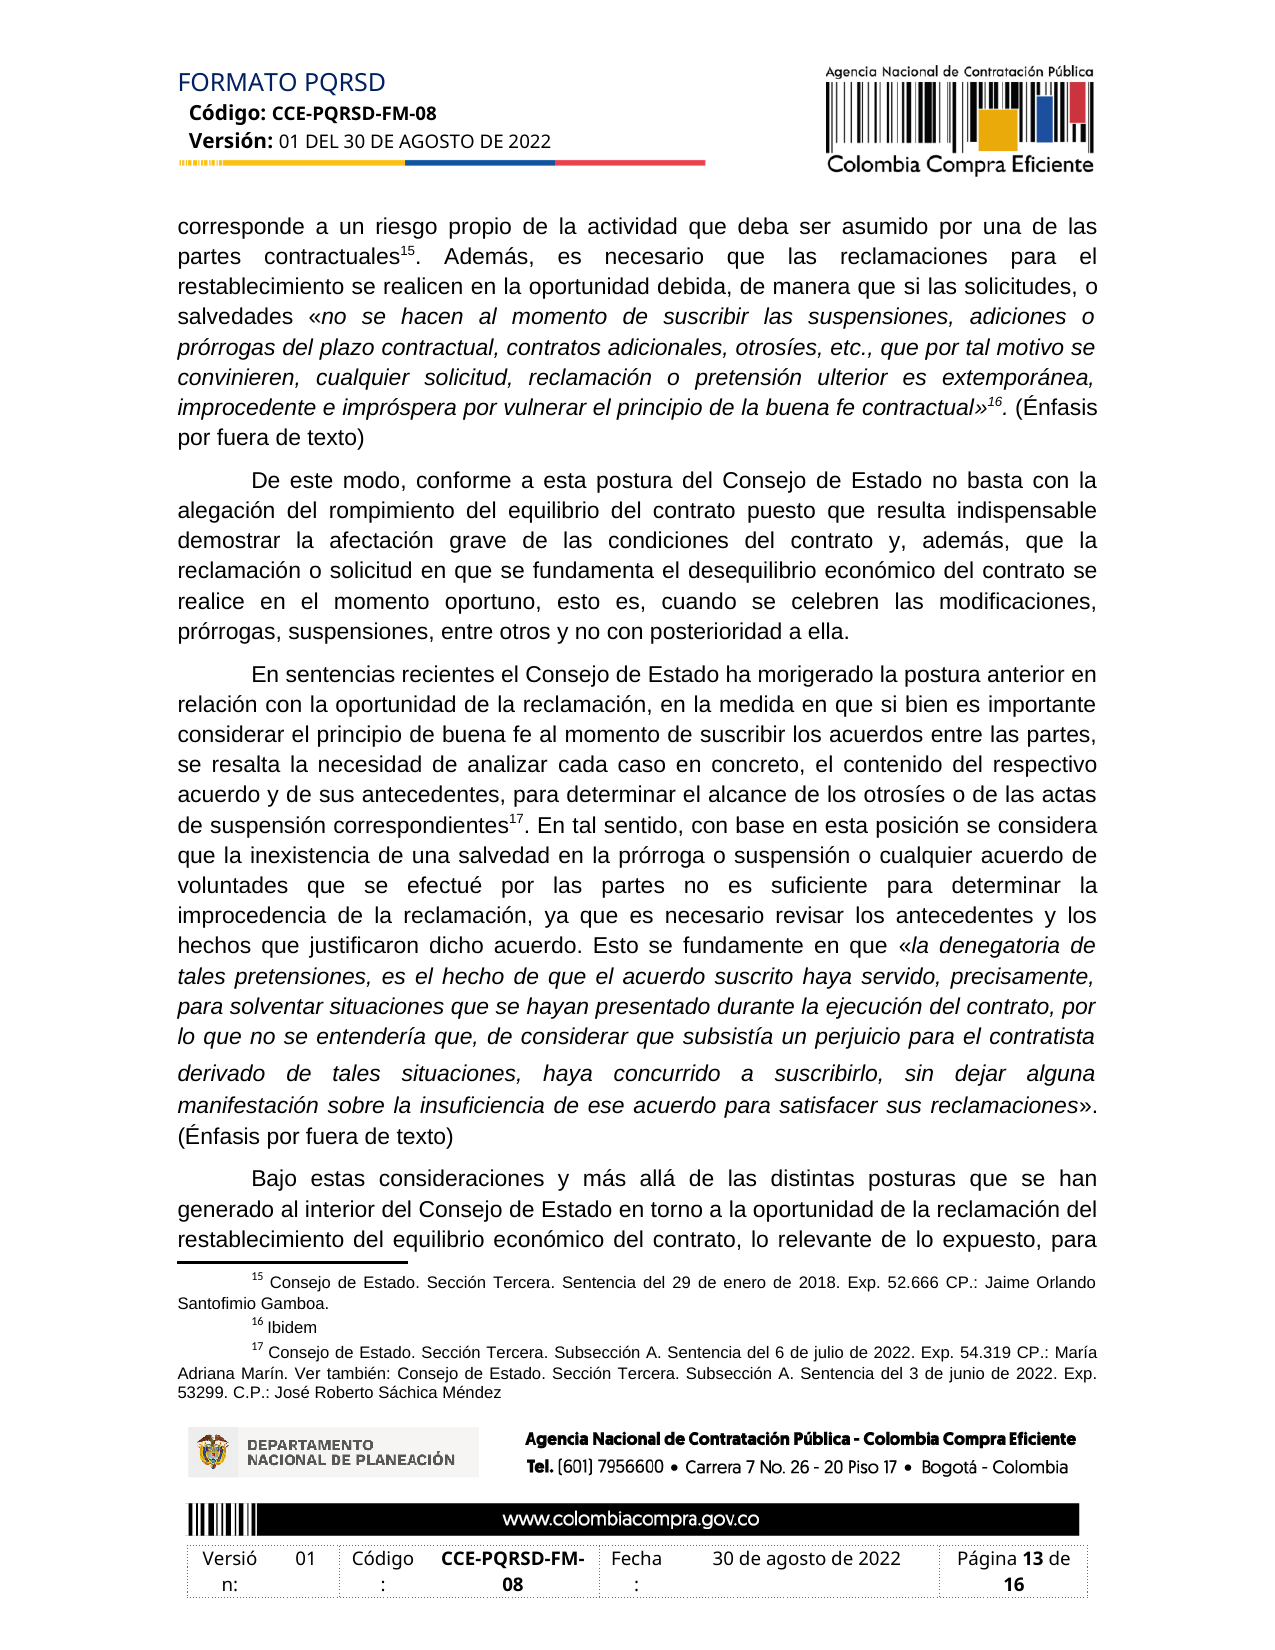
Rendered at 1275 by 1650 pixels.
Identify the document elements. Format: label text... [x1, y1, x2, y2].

text De este modo, conforme a esta postura del Consejo de Estado no basta con la alegación del rompimiento del equilibrio del contrato puesto que resulta indispensable demostrar la afectación grave de las condiciones del contrato y, además, que la reclamación o solicitud en que se fundamenta el desequilibrio económico del contrato se realice en el momento oportuno, esto es, cuando se celebren las modificaciones, prórrogas, suspensiones, entre otros y no con posterioridad a ella. [177, 467, 1098, 644]
picture [826, 65, 1098, 177]
text En sentencias recientes el Consejo de Estado ha morigerado la postura anterior en relación con la oportunidad de la reclamación, en la medida en que si bien es importante considerar el principio de buena fe al momento de suscribir los acuerdos entre las partes, se resalta la necesidad de analizar cada caso en concreto, el contenido del respectivo acuerdo y de sus antecedentes, para determinar el alcance de los otrosíes o de las actas de suspensión correspondientes. En tal sentido, con base en esta posición se considera que la inexistencia de una salvedad en la prórroga o suspensión o cualquier acuerdo de voluntades que se efectué por las partes no es suficiente para determinar la improcedencia de la reclamación, ya que es necesario revisar los antecedentes y los hechos que justificaron dicho acuerdo. Esto se fundamente en que «la denegatoria de tales pretensiones, es el hecho de que el acuerdo suscrito haya servido, precisamente, para solventar situaciones que se hayan presentado durante la ejecución del contrato, por lo que no se entendería que, de considerar que subsistía un perjuicio para el contratista derivado de tales situaciones, haya concurrido a suscribirlo, sin dejar alguna manifestación sobre la insuficiencia de ese acuerdo para satisfacer sus reclamaciones».(Énfasis por fuera de texto) [177, 661, 1098, 1149]
picture [177, 1402, 1089, 1545]
picture [177, 155, 709, 168]
